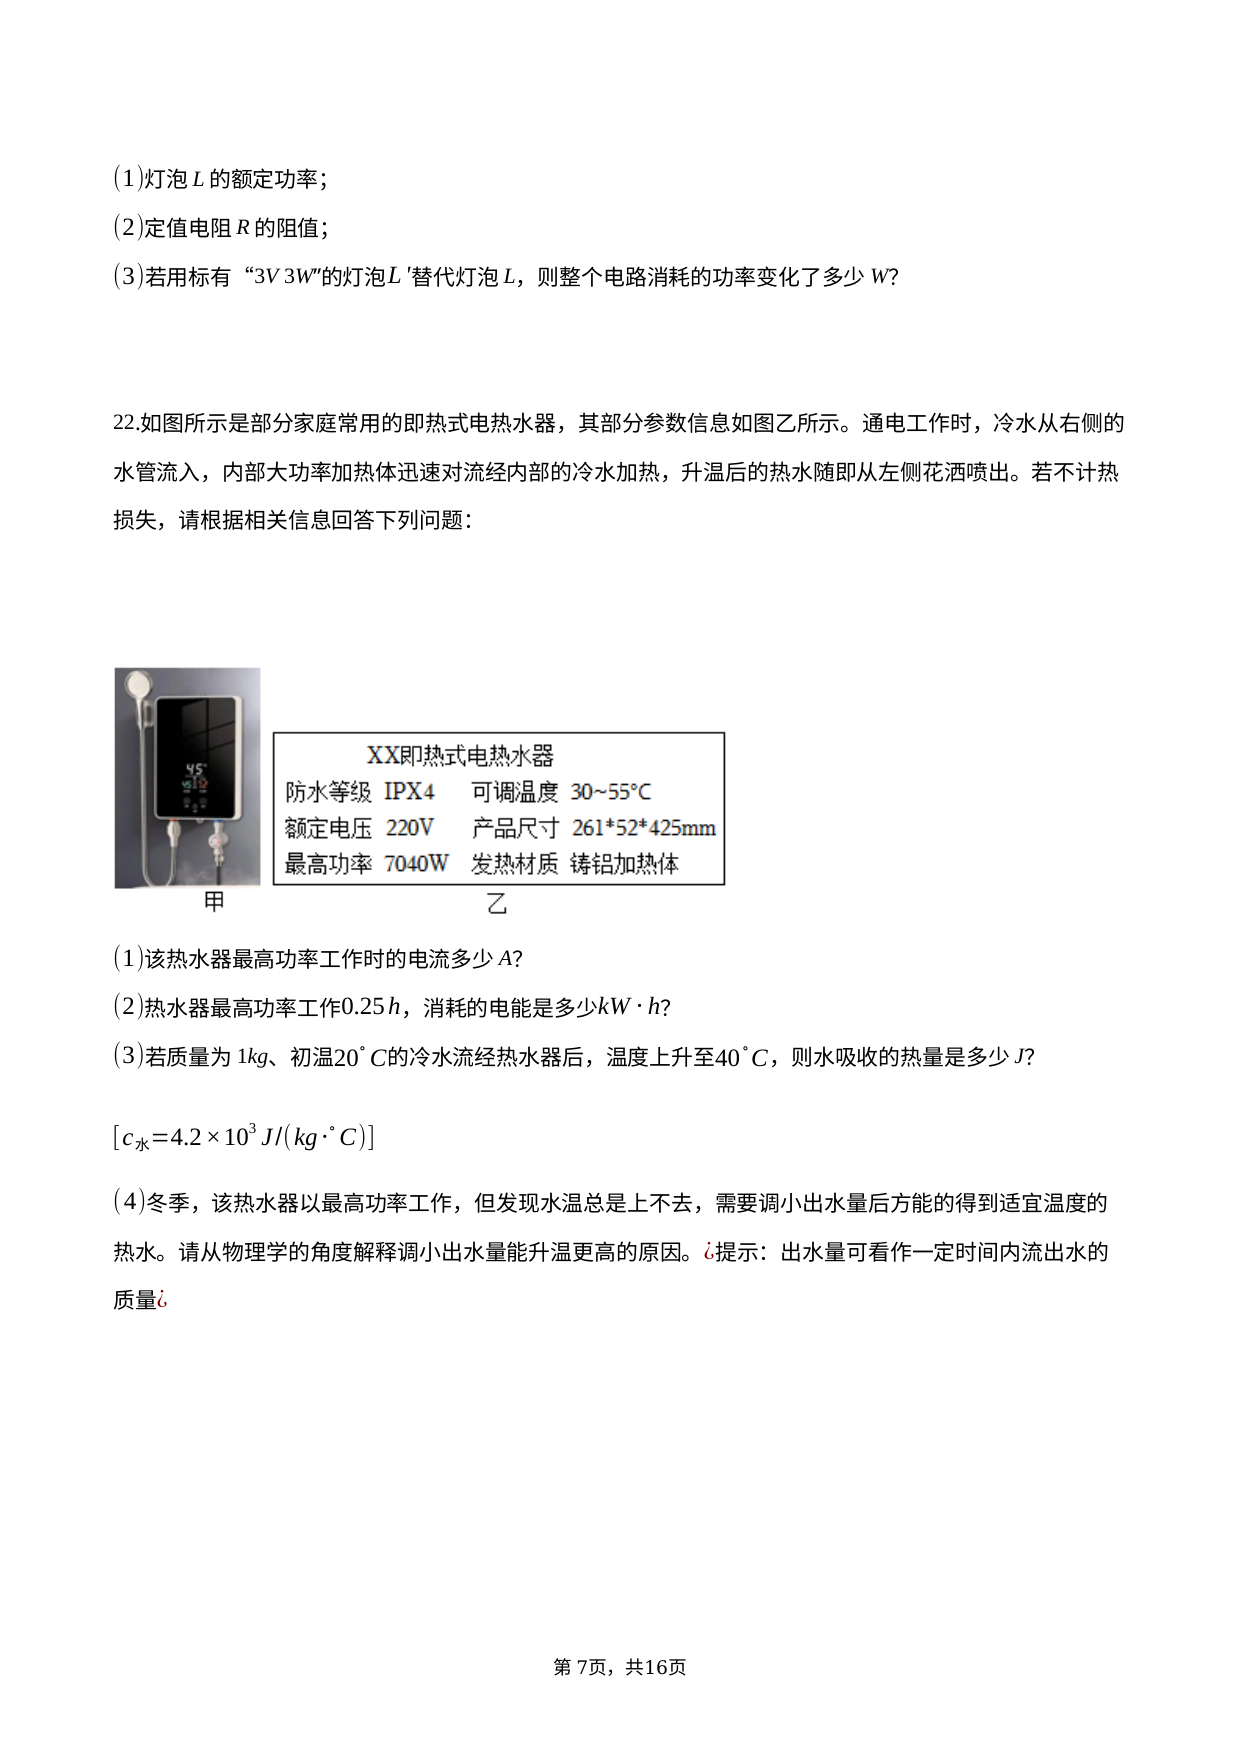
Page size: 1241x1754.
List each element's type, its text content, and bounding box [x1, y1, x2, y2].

picture [112, 665, 727, 917]
text 22.如图所示是部分家庭常用的即热式电热水器，其部分参数信息如图乙所示。通电工作时，冷水从右侧的水管流入，内部大功率加热体迅速对流经内部的冷水加热，升温后的热水随即从左侧花洒喷出。若不计热损失，请根据相关信息回答下列问题： 该热水器最高功率工作时的电流多少A？ 热水器最高功率工作，消耗的电能是多少？ 若质量为1kg、初温的冷水流经热水器后，温度上升至，则水吸收的热量是多少J？ 冬季，该热水器以最高功率工作，但发现水温总是上不去，需要调小出水量后方能的得到适宜温度的热水。请从物理学的角度解释调小出水量能升温更高的原因。提示：出水量可看作一定时间内流出水的质量 [113, 405, 1127, 1315]
